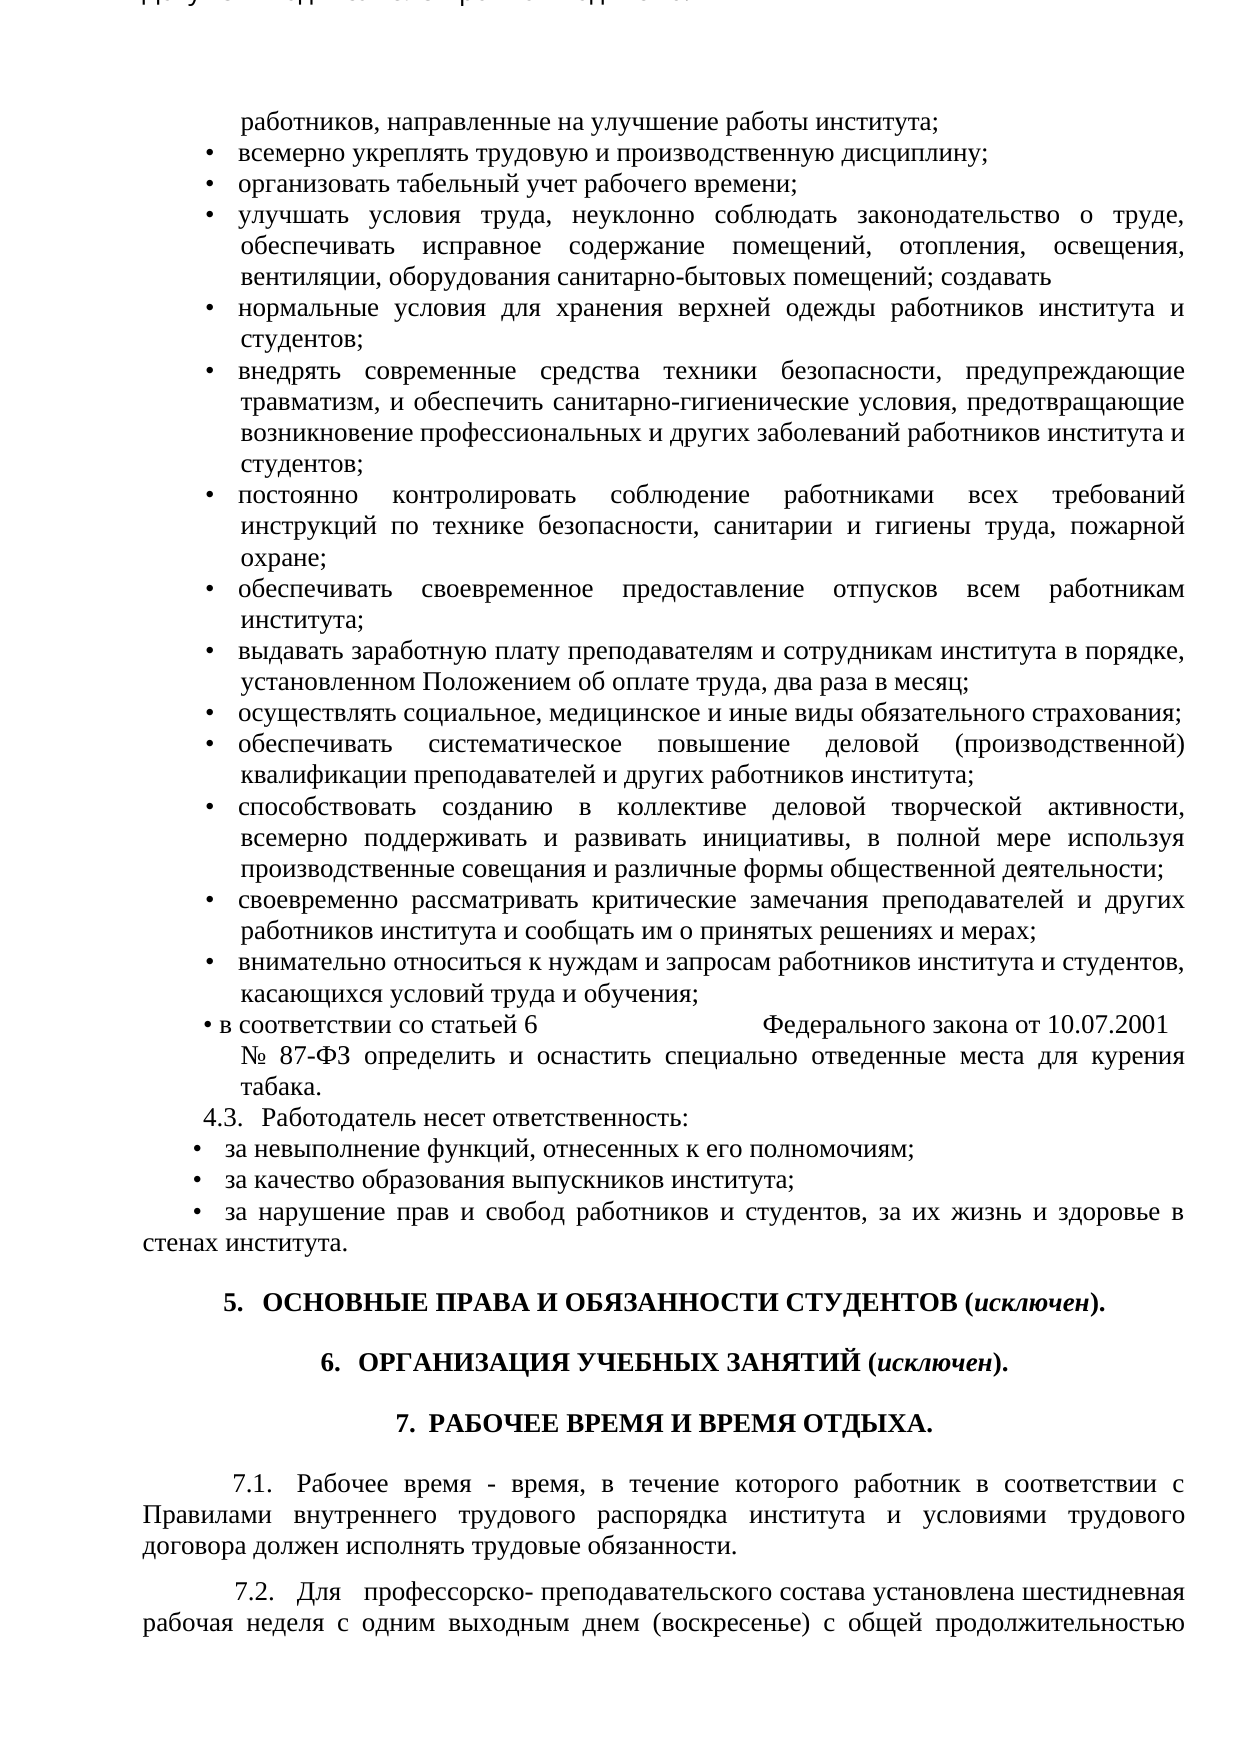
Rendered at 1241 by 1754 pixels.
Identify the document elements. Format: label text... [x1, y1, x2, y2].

list Работодатель несет ответственность: [142, 1101, 1186, 1132]
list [142, 1575, 1186, 1637]
list выдавать заработную плату преподавателям и сотрудникам института в порядке, установленном Положением об оплате труда, два раза в месяц; [205, 634, 1186, 696]
list за нарушение прав и свобод работников и студентов, за их жизнь и здоровье в стенах института. [142, 1195, 1186, 1257]
list своевременно рассматривать критические замечания преподавателей и других работников института и сообщать им о принятых решениях и мерах; [205, 883, 1186, 946]
list внимательно относиться к нуждам и запросам работников института и студентов, касающихся условий труда и обучения; [205, 946, 1186, 1008]
list обеспечивать систематическое повышение деловой (производственной) квалификации преподавателей и других работников института; [205, 727, 1186, 790]
list внедрять современные средства техники безопасности, предупреждающие травматизм, и обеспечить санитарно-гигиенические условия, предотвращающие возникновение профессиональных и других заболеваний работников института и студентов; [205, 354, 1186, 478]
text • в соответствии со статьей 6 Федерального закона от 10.07.2001 [142, 1008, 1186, 1039]
list нормальные условия для хранения верхней одежды работников института и студентов; [205, 291, 1186, 354]
list РАБОЧЕЕ ВРЕМЯ И ВРЕМЯ ОТДЫХА. [142, 1407, 1186, 1438]
text № 87-ФЗ определить и оснастить специально отведенные места для курения табака. [240, 1039, 1186, 1101]
list за качество образования выпускников института; [142, 1163, 1186, 1195]
list организовать табельный учет рабочего времени; [142, 167, 1186, 198]
list всемерно укреплять трудовую и производственную дисциплину; [142, 136, 1186, 167]
list Рабочее время - время, в течение которого работник в соответствии с Правилами внутреннего трудового распорядка института и условиями трудового договора должен исполнять трудовые обязанности. [142, 1467, 1186, 1561]
list ОСНОВНЫЕ ПРАВА И ОБЯЗАННОСТИ СТУДЕНТОВ (исключен). [142, 1286, 1186, 1317]
list улучшать условия труда, неуклонно соблюдать законодательство о труде, обеспечивать исправное содержание помещений, отопления, освещения, вентиляции, оборудования санитарно-бытовых помещений; создавать [205, 198, 1186, 291]
list осуществлять социальное, медицинское и иные виды обязательного страхования; [205, 696, 1186, 727]
list ОРГАНИЗАЦИЯ УЧЕБНЫХ ЗАНЯТИЙ (исключен). [142, 1346, 1186, 1378]
list способствовать созданию в коллективе деловой творческой активности, всемерно поддерживать и развивать инициативы, в полной мере используя производственные совещания и различные формы общественной деятельности; [205, 790, 1186, 883]
list обеспечивать своевременное предоставление отпусков всем работникам института; [205, 572, 1186, 634]
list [205, 104, 1186, 136]
list постоянно контролировать соблюдение работниками всех требований инструкций по технике безопасности, санитарии и гигиены труда, пожарной охране; [205, 478, 1186, 572]
list за невыполнение функций, отнесенных к его полномочиям; [142, 1132, 1186, 1163]
